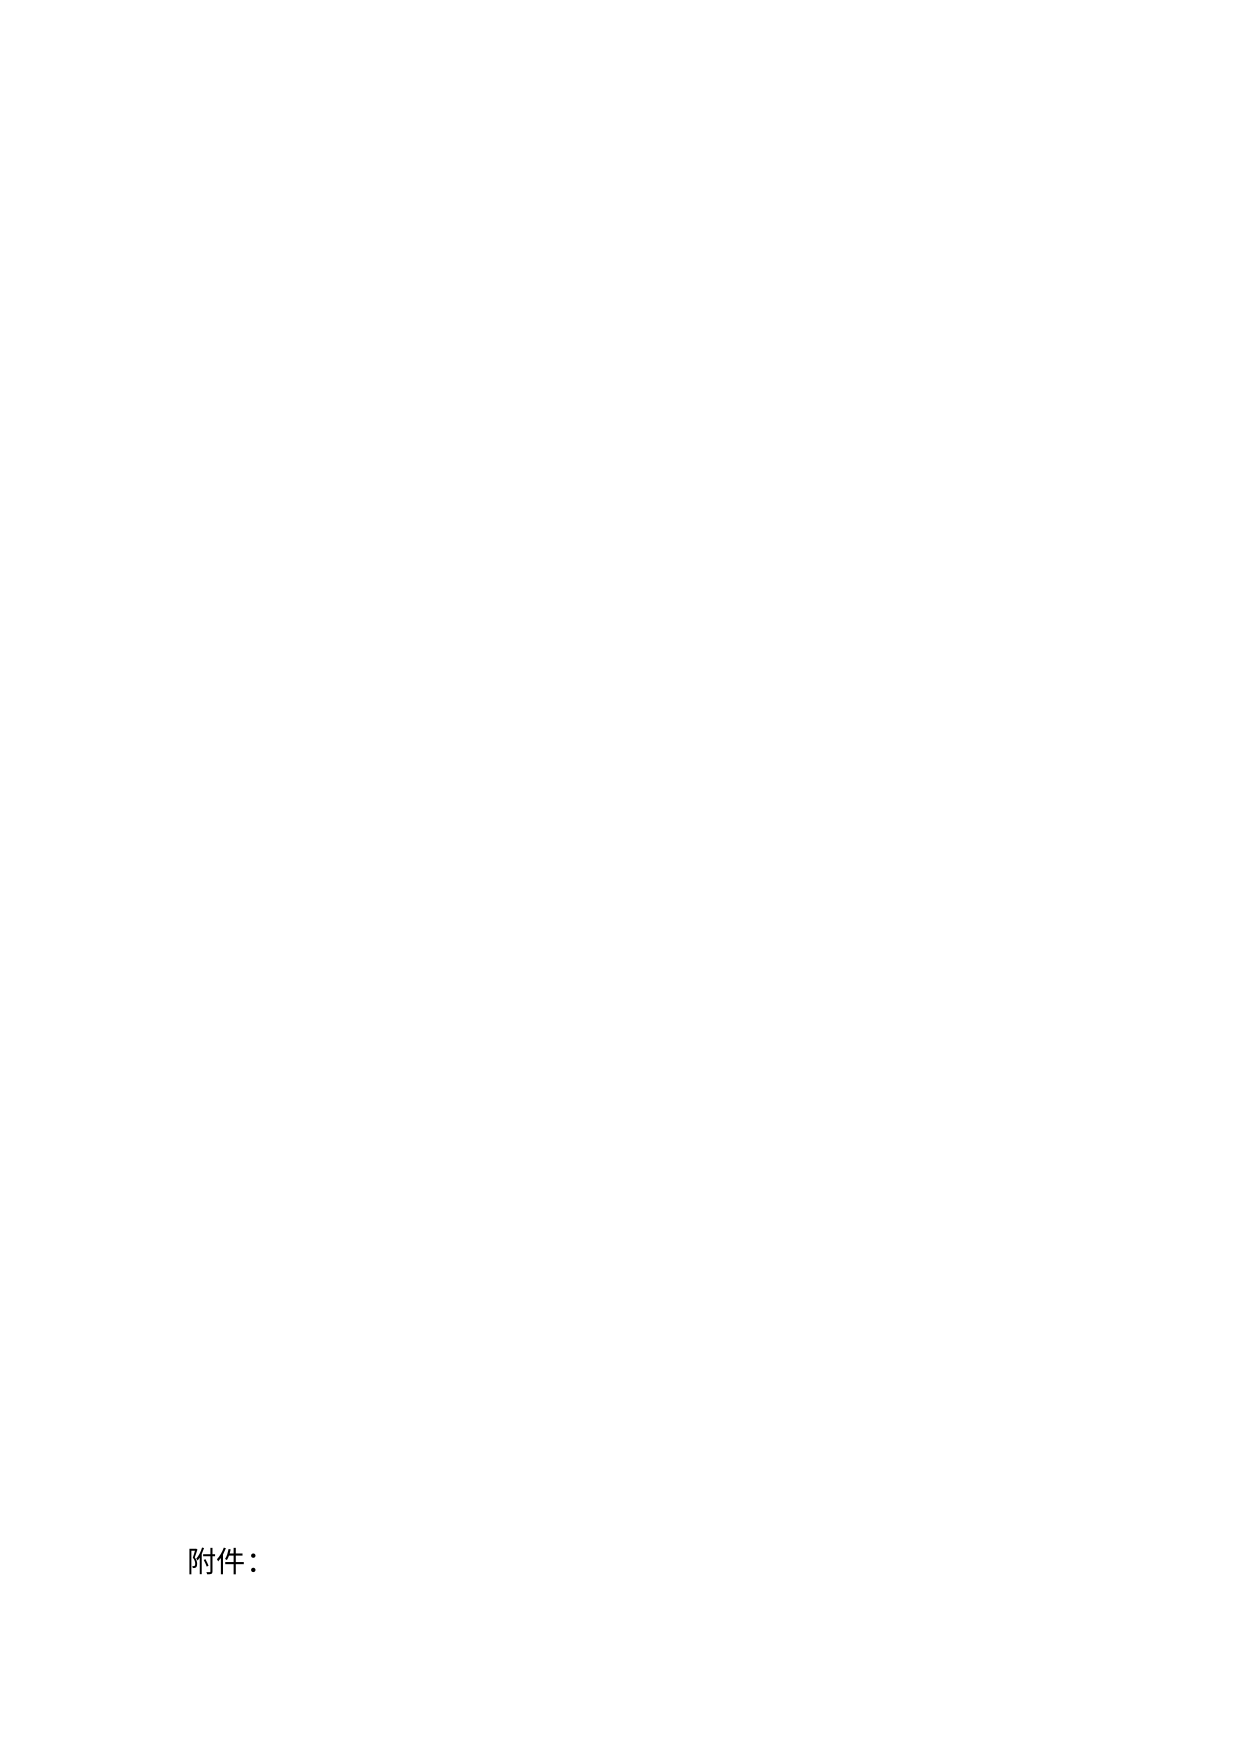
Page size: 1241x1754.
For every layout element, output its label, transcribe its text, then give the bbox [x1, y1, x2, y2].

text 附件： [187, 1527, 1053, 1592]
